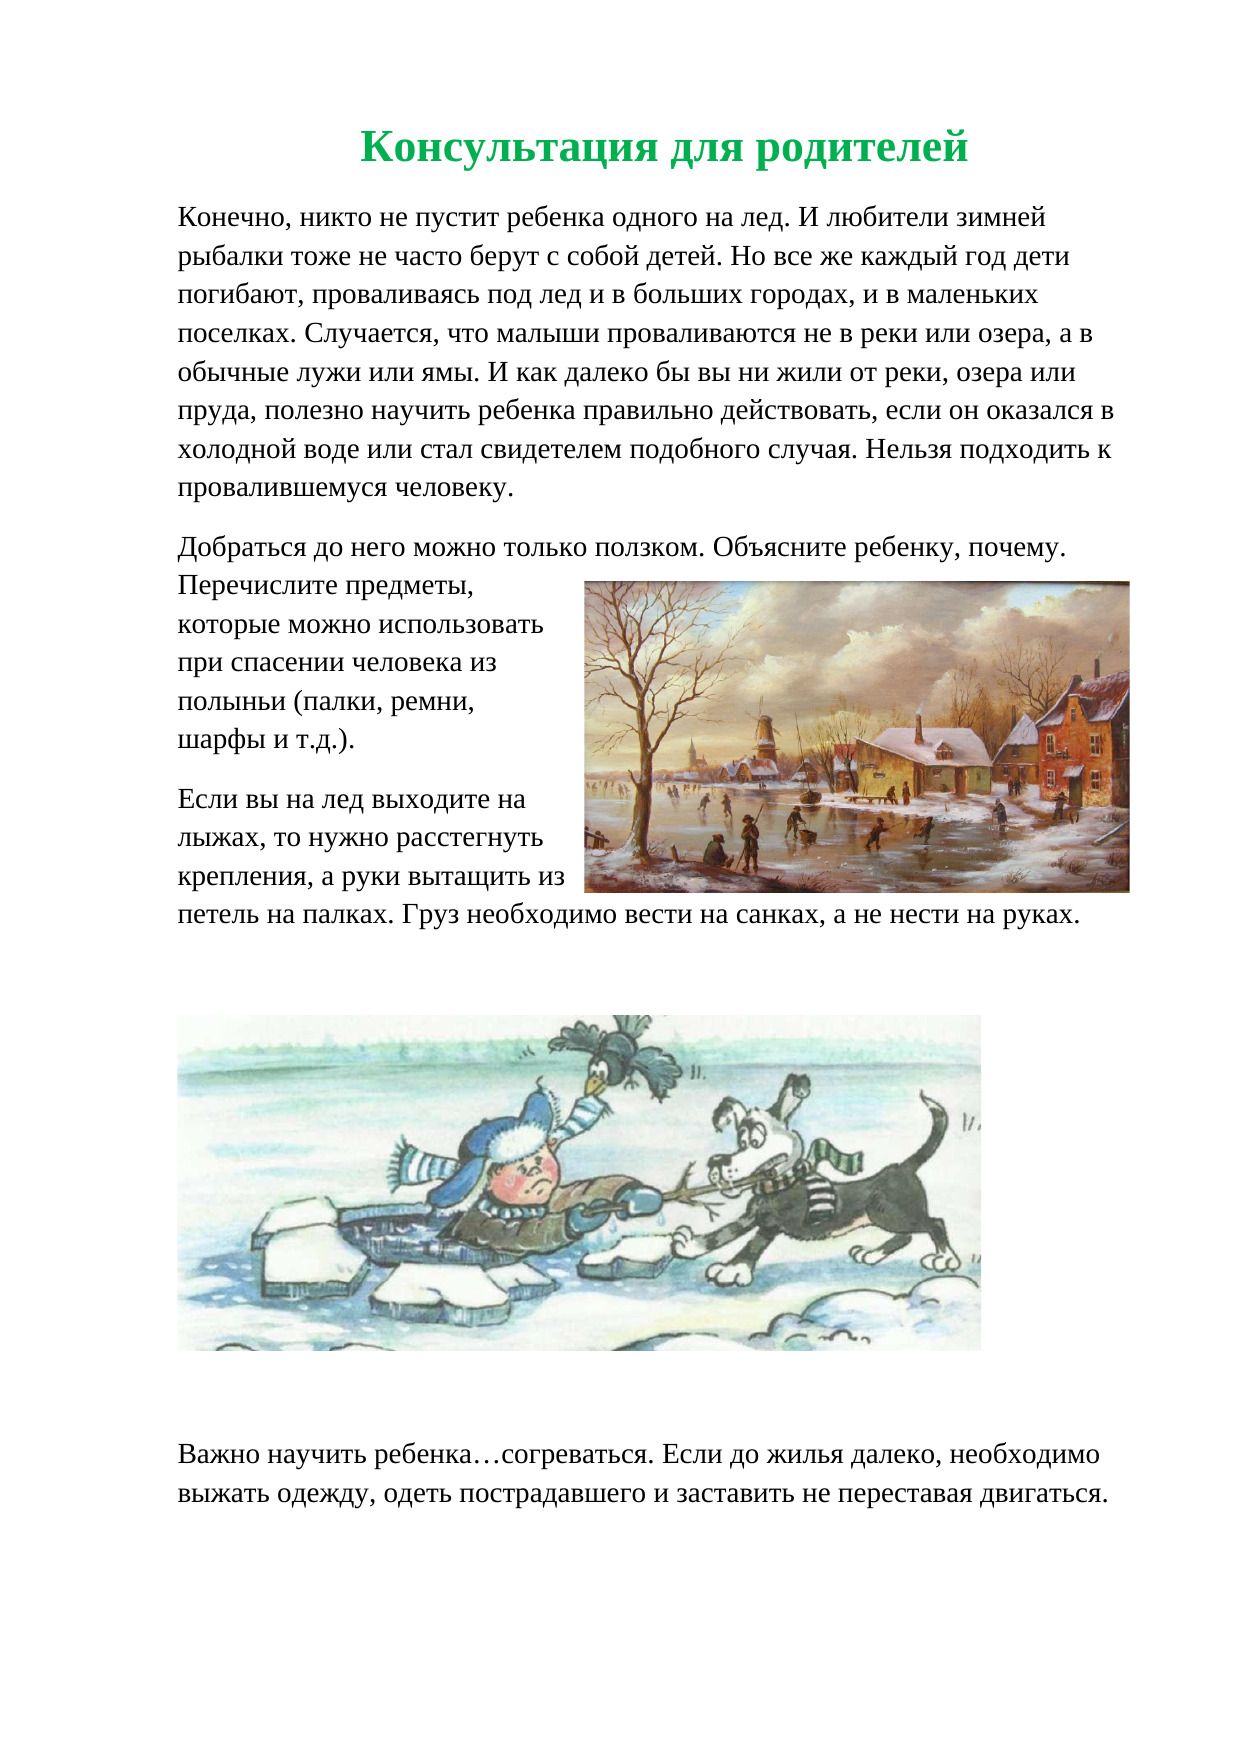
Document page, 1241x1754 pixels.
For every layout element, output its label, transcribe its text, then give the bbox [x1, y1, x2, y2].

picture [177, 1015, 982, 1351]
text Если вы на лед выходите на лыжах, то нужно расстегнуть крепления, а руки вытащить из петель на палках. Груз необходимо вести на санках, а не нести на руках. [177, 781, 1152, 930]
text Добраться до него можно только ползком. Объясните ребенку, почему. Перечислите предметы, которые можно использовать при спасении человека из полыньи (палки, ремни, шарфы и т.д.). [177, 529, 1152, 755]
picture [584, 581, 1130, 893]
text Конечно, никто не пустит ребенка одного на лед. И любители зимней рыбалки тоже не часто берут с собой детей. Но все же каждый год дети погибают, проваливаясь под лед и в больших городах, и в маленьких поселках. Случается, что малыши проваливаются не в реки или озера, а в обычные лужи или ямы. И как далеко бы вы ни жили от реки, озера или пруда, полезно научить ребенка правильно действовать, если он оказался в холодной воде или стал свидетелем подобного случая. Нельзя подходить к провалившемуся человеку. [177, 199, 1152, 503]
text Консультация для родителей [177, 118, 1152, 171]
text Важно научить ребенка…согреваться. Если до жилья далеко, необходимо выжать одежду, одеть пострадавшего и заставить не переставая двигаться. [177, 1436, 1152, 1508]
